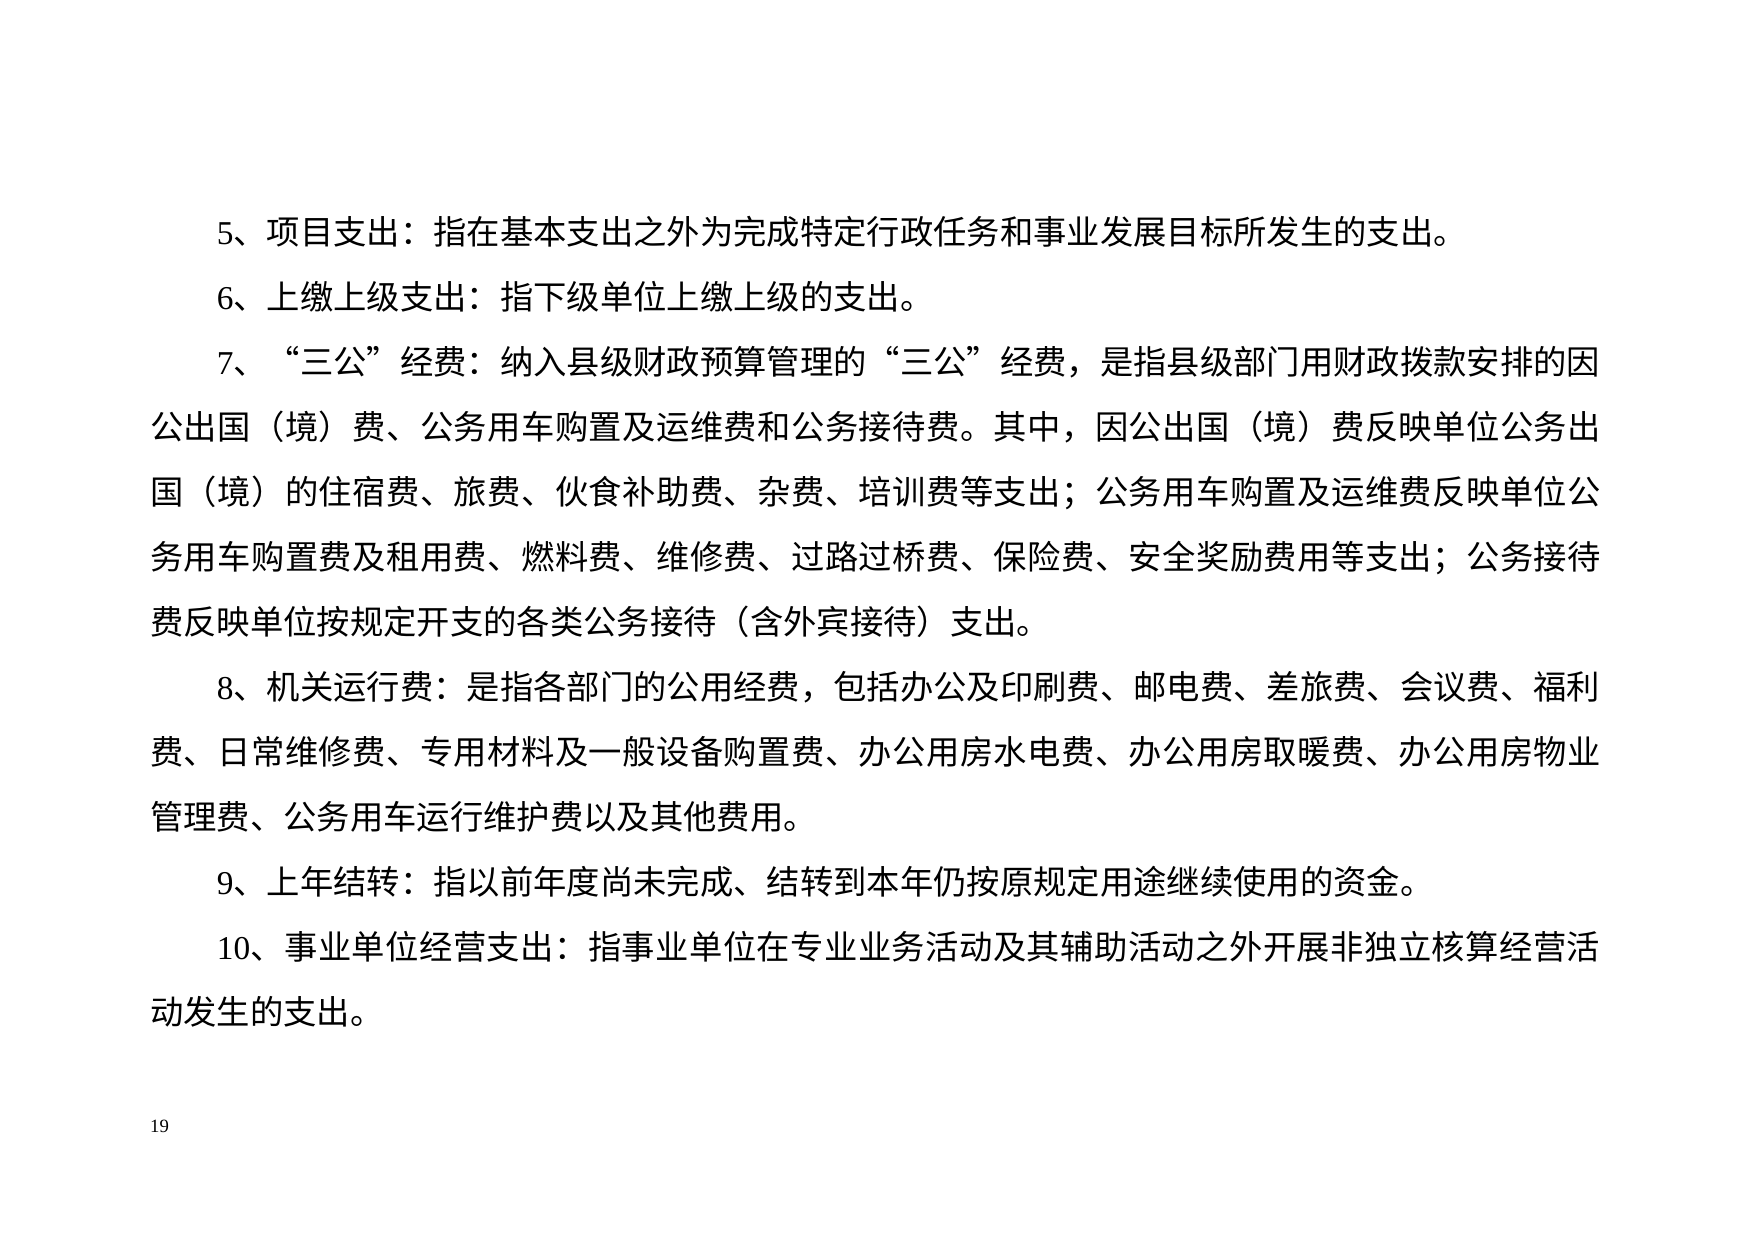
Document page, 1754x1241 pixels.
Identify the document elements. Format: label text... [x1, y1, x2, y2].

text 9、上年结转：指以前年度尚未完成、结转到本年仍按原规定用途继续使用的资金。 [150, 848, 1604, 913]
text 10、事业单位经营支出：指事业单位在专业业务活动及其辅助活动之外开展非独立核算经营活动发生的支出。 [150, 913, 1604, 1043]
text 7、“三公”经费：纳入县级财政预算管理的“三公”经费，是指县级部门用财政拨款安排的因公出国（境）费、公务用车购置及运维费和公务接待费。其中，因公出国（境）费反映单位公务出国（境）的住宿费、旅费、伙食补助费、杂费、培训费等支出；公务用车购置及运维费反映单位公务用车购置费及租用费、燃料费、维修费、过路过桥费、保险费、安全奖励费用等支出；公务接待费反映单位按规定开支的各类公务接待（含外宾接待）支出。 [150, 328, 1604, 653]
text 6、上缴上级支出：指下级单位上缴上级的支出。 [150, 263, 1604, 328]
text 8、机关运行费：是指各部门的公用经费，包括办公及印刷费、邮电费、差旅费、会议费、福利费、日常维修费、专用材料及一般设备购置费、办公用房水电费、办公用房取暖费、办公用房物业管理费、公务用车运行维护费以及其他费用。 [150, 653, 1604, 848]
text 5、项目支出：指在基本支出之外为完成特定行政任务和事业发展目标所发生的支出。 [150, 198, 1604, 263]
